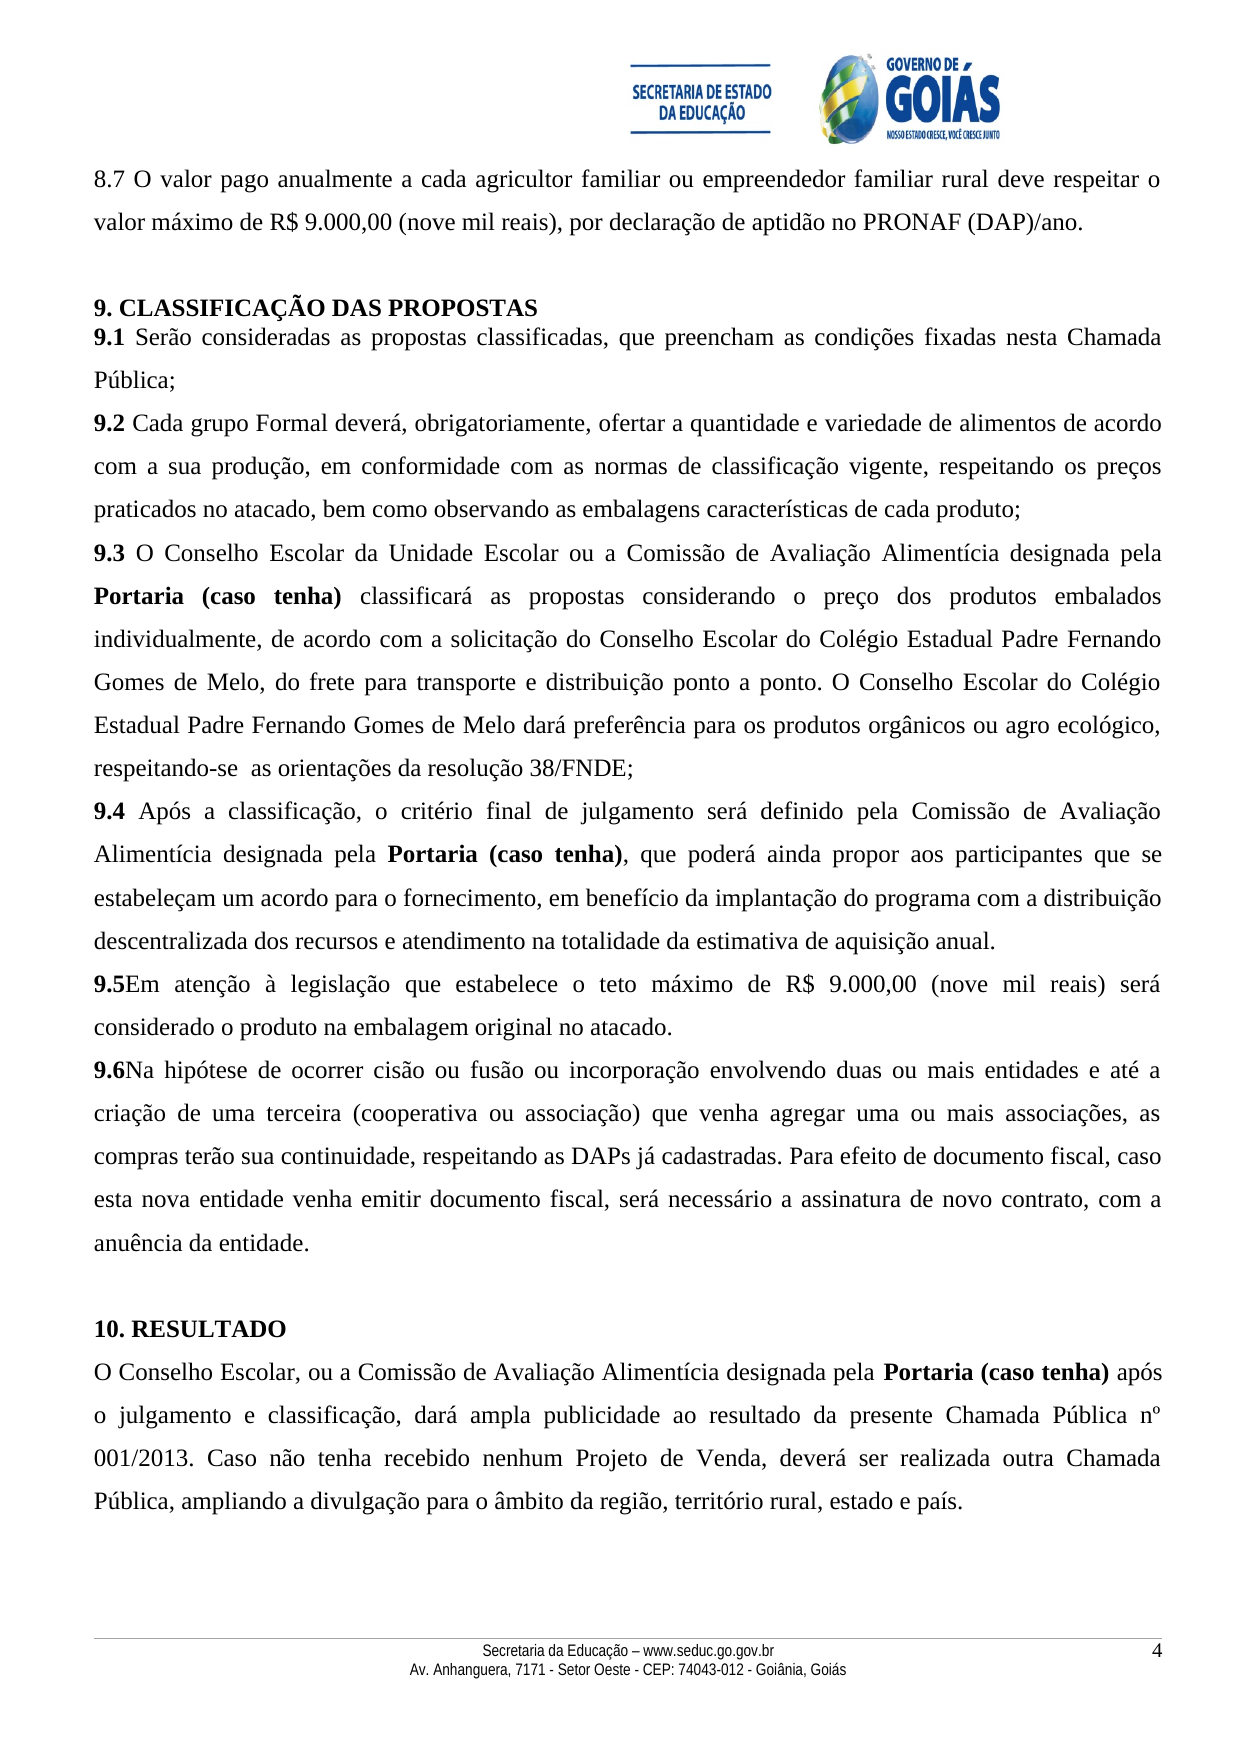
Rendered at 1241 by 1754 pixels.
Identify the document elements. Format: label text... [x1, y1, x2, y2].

text 9. CLASSIFICAÇÃO DAS PROPOSTAS [94, 293, 1162, 322]
text 9.1 Serão consideradas as propostas classificadas, que preencham as condições fixadas nesta Chamada Pública; [94, 322, 1162, 394]
text 9.6Na hipótese de ocorrer cisão ou fusão ou incorporação envolvendo duas ou mais entidades e até a criação de uma terceira (cooperativa ou associação) que venha agregar uma ou mais associações, as compras terão sua continuidade, respeitando as DAPs já cadastradas. Para efeito de documento fiscal, caso esta nova entidade venha emitir documento fiscal, será necessário a assinatura de novo contrato, com a anuência da entidade. [94, 1055, 1162, 1256]
text 8.7 O valor pago anualmente a cada agricultor familiar ou empreendedor familiar rural deve respeitar o valor máximo de R$ 9.000,00 (nove mil reais), por declaração de aptidão no PRONAF (DAP)/ano. [94, 164, 1162, 236]
text 9.4 Após a classificação, o critério final de julgamento será definido pela Comissão de Avaliação Alimentícia designada pela Portaria (caso tenha), que poderá ainda propor aos participantes que se estabeleçam um acordo para o fornecimento, em benefício da implantação do programa com a distribuição descentralizada dos recursos e atendimento na totalidade da estimativa de aquisição anual. [94, 796, 1162, 954]
text 10. RESULTADO [94, 1314, 1162, 1343]
picture [625, 47, 1006, 150]
text O Conselho Escolar, ou a Comissão de Avaliação Alimentícia designada pela Portaria (caso tenha) após o julgamento e classificação, dará ampla publicidade ao resultado da presente Chamada Pública nº 001/2013. Caso não tenha recebido nenhum Projeto de Venda, deverá ser realizada outra Chamada Pública, ampliando a divulgação para o âmbito da região, território rural, estado e país. [94, 1357, 1162, 1515]
text 9.2 Cada grupo Formal deverá, obrigatoriamente, ofertar a quantidade e variedade de alimentos de acordo com a sua produção, em conformidade com as normas de classificação vigente, respeitando os preços praticados no atacado, bem como observando as embalagens características de cada produto; [94, 408, 1162, 523]
text 9.5Em atenção à legislação que estabelece o teto máximo de R$ 9.000,00 (nove mil reais) será considerado o produto na embalagem original no atacado. [94, 969, 1162, 1041]
text 9.3 O Conselho Escolar da Unidade Escolar ou a Comissão de Avaliação Alimentícia designada pela Portaria (caso tenha) classificará as propostas considerando o preço dos produtos embalados individualmente, de acordo com a solicitação do Conselho Escolar do Colégio Estadual Padre Fernando Gomes de Melo, do frete para transporte e distribuição ponto a ponto. O Conselho Escolar do Colégio Estadual Padre Fernando Gomes de Melo dará preferência para os produtos orgânicos ou agro ecológico, respeitando-se as orientações da resolução 38/FNDE; [94, 538, 1162, 782]
